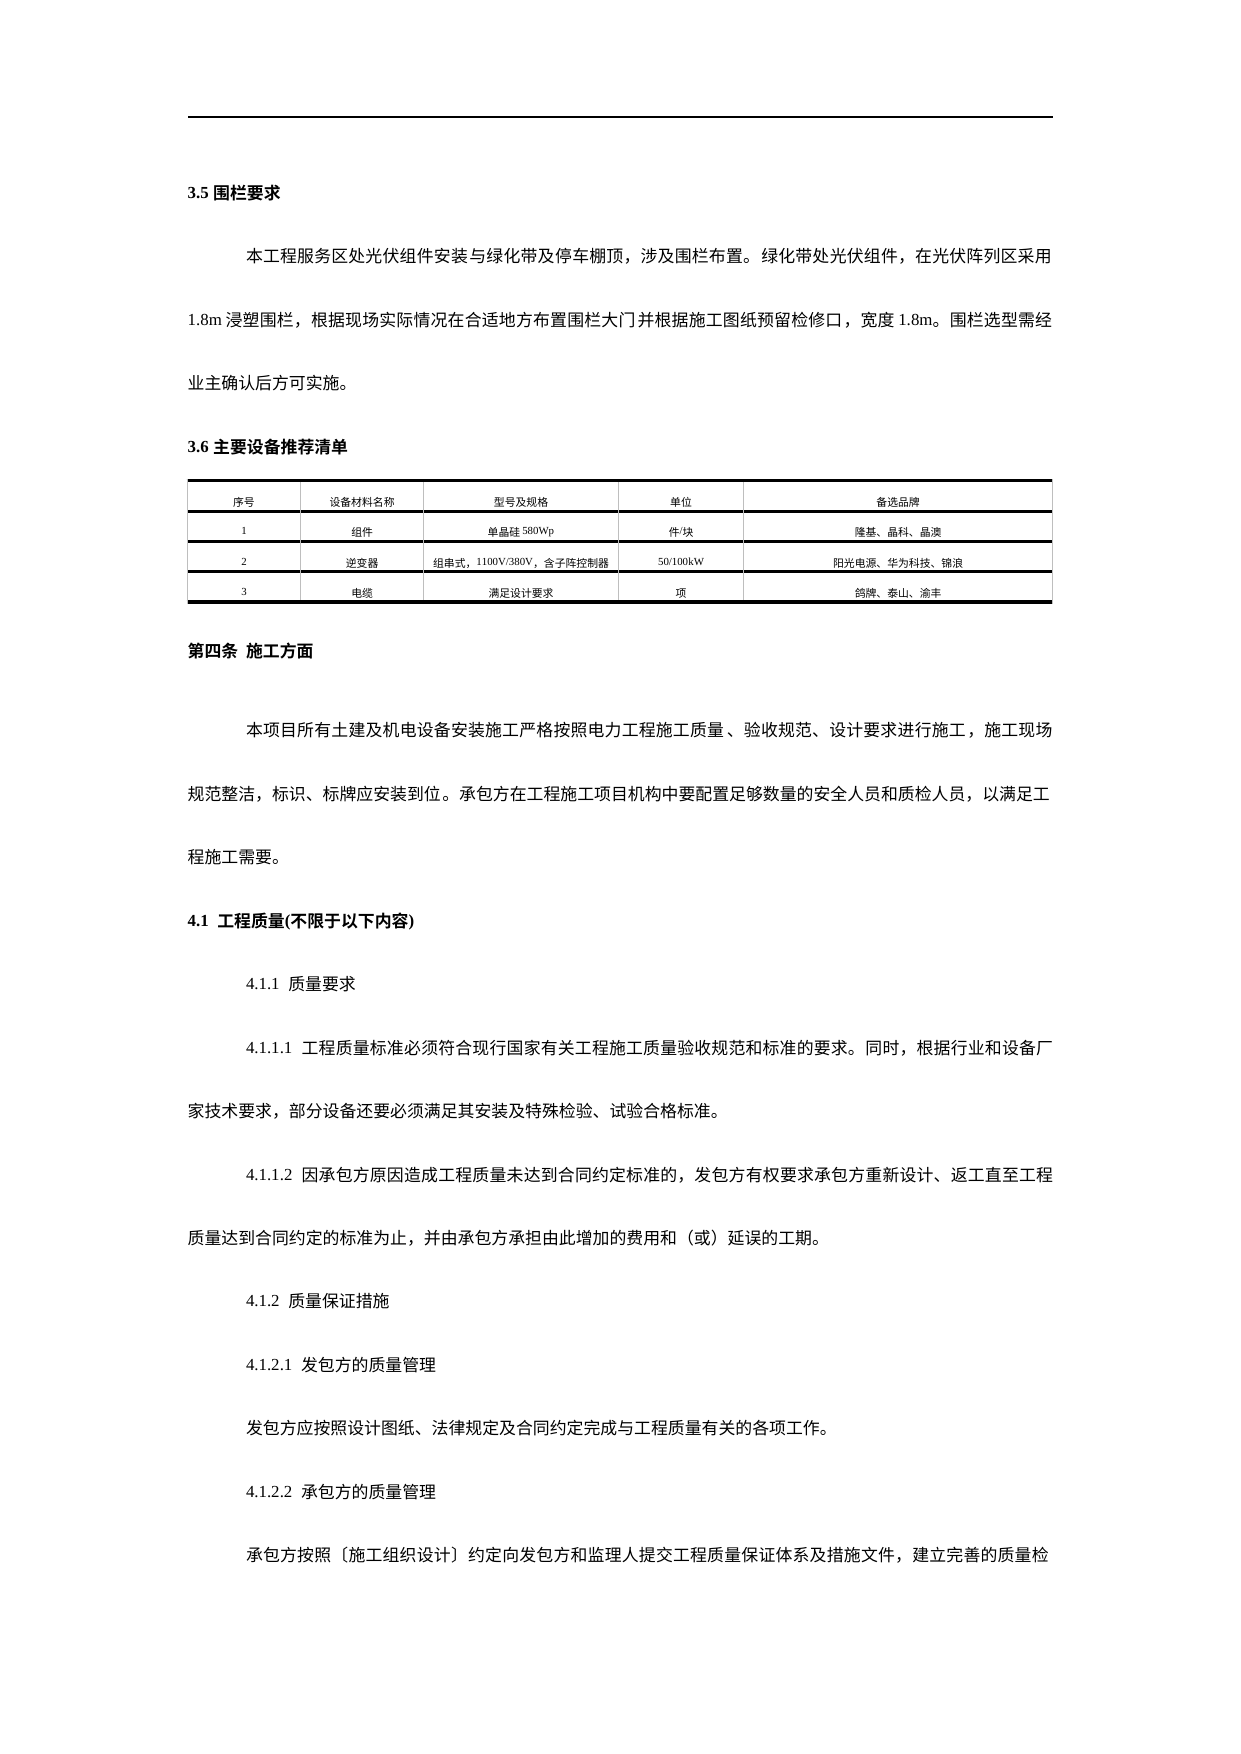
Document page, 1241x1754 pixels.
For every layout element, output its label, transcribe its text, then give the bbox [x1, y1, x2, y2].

table_cell 电缆 [301, 573, 423, 600]
text 4.1.2.1 发包方的质量管理 [187, 1334, 1053, 1376]
table_header 备选品牌 [744, 482, 1052, 509]
table_cell 1 [188, 513, 300, 540]
text 4.1.1 质量要求 [187, 953, 1053, 996]
table_header 序号 [188, 482, 300, 509]
table_header 单位 [619, 482, 743, 509]
table_cell 组串式，1100V/380V，含子阵控制器 [424, 543, 618, 570]
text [187, 1524, 1053, 1566]
text 3.5 围栏要求 [187, 162, 1053, 204]
table_cell 单晶硅580Wp [424, 513, 618, 540]
text 3.6 主要设备推荐清单 [187, 416, 1053, 458]
table_cell 项 [619, 573, 743, 600]
table_cell 2 [188, 543, 300, 570]
text 本项目所有土建及机电设备安装施工严格按照电力工程施工质量、验收规范、设计要求进行施工，施工现场规范整洁，标识、标牌应安装到位。承包方在工程施工项目机构中要配置足够数量的安全人员和质检人员，以满足工程施工需要。 [187, 699, 1053, 869]
table_cell 逆变器 [301, 543, 423, 570]
text 4.1.2 质量保证措施 [187, 1270, 1053, 1313]
table_header 型号及规格 [424, 482, 618, 509]
text 本工程服务区处光伏组件安装与绿化带及停车棚顶，涉及围栏布置。绿化带处光伏组件，在光伏阵列区采用1.8m浸塑围栏，根据现场实际情况在合适地方布置围栏大门并根据施工图纸预留检修口，宽度1.8m。围栏选型需经业主确认后方可实施。 [187, 225, 1053, 394]
text 4.1.2.2 承包方的质量管理 [187, 1461, 1053, 1503]
subtitle 第四条 施工方面 [187, 620, 1053, 662]
table_cell 50/100kW [619, 543, 743, 570]
text 4.1.1.1 工程质量标准必须符合现行国家有关工程施工质量验收规范和标准的要求。同时，根据行业和设备厂家技术要求，部分设备还要必须满足其安装及特殊检验、试验合格标准。 [187, 1017, 1053, 1122]
text 4.1.1.2 因承包方原因造成工程质量未达到合同约定标准的，发包方有权要求承包方重新设计、返工直至工程质量达到合同约定的标准为止，并由承包方承担由此增加的费用和（或）延误的工期。 [187, 1143, 1053, 1249]
table_cell 隆基、晶科、晶澳 [744, 513, 1052, 540]
table_cell 鸽牌、泰山、渝丰 [744, 573, 1052, 600]
table_cell 3 [188, 573, 300, 600]
table_header 设备材料名称 [301, 482, 423, 509]
text 发包方应按照设计图纸、法律规定及合同约定完成与工程质量有关的各项工作。 [187, 1397, 1053, 1439]
table_cell 阳光电源、华为科技、锦浪 [744, 543, 1052, 570]
table_cell 满足设计要求 [424, 573, 618, 600]
table_cell 组件 [301, 513, 423, 540]
text 4.1 工程质量(不限于以下内容) [187, 890, 1053, 932]
table_cell 件/块 [619, 513, 743, 540]
